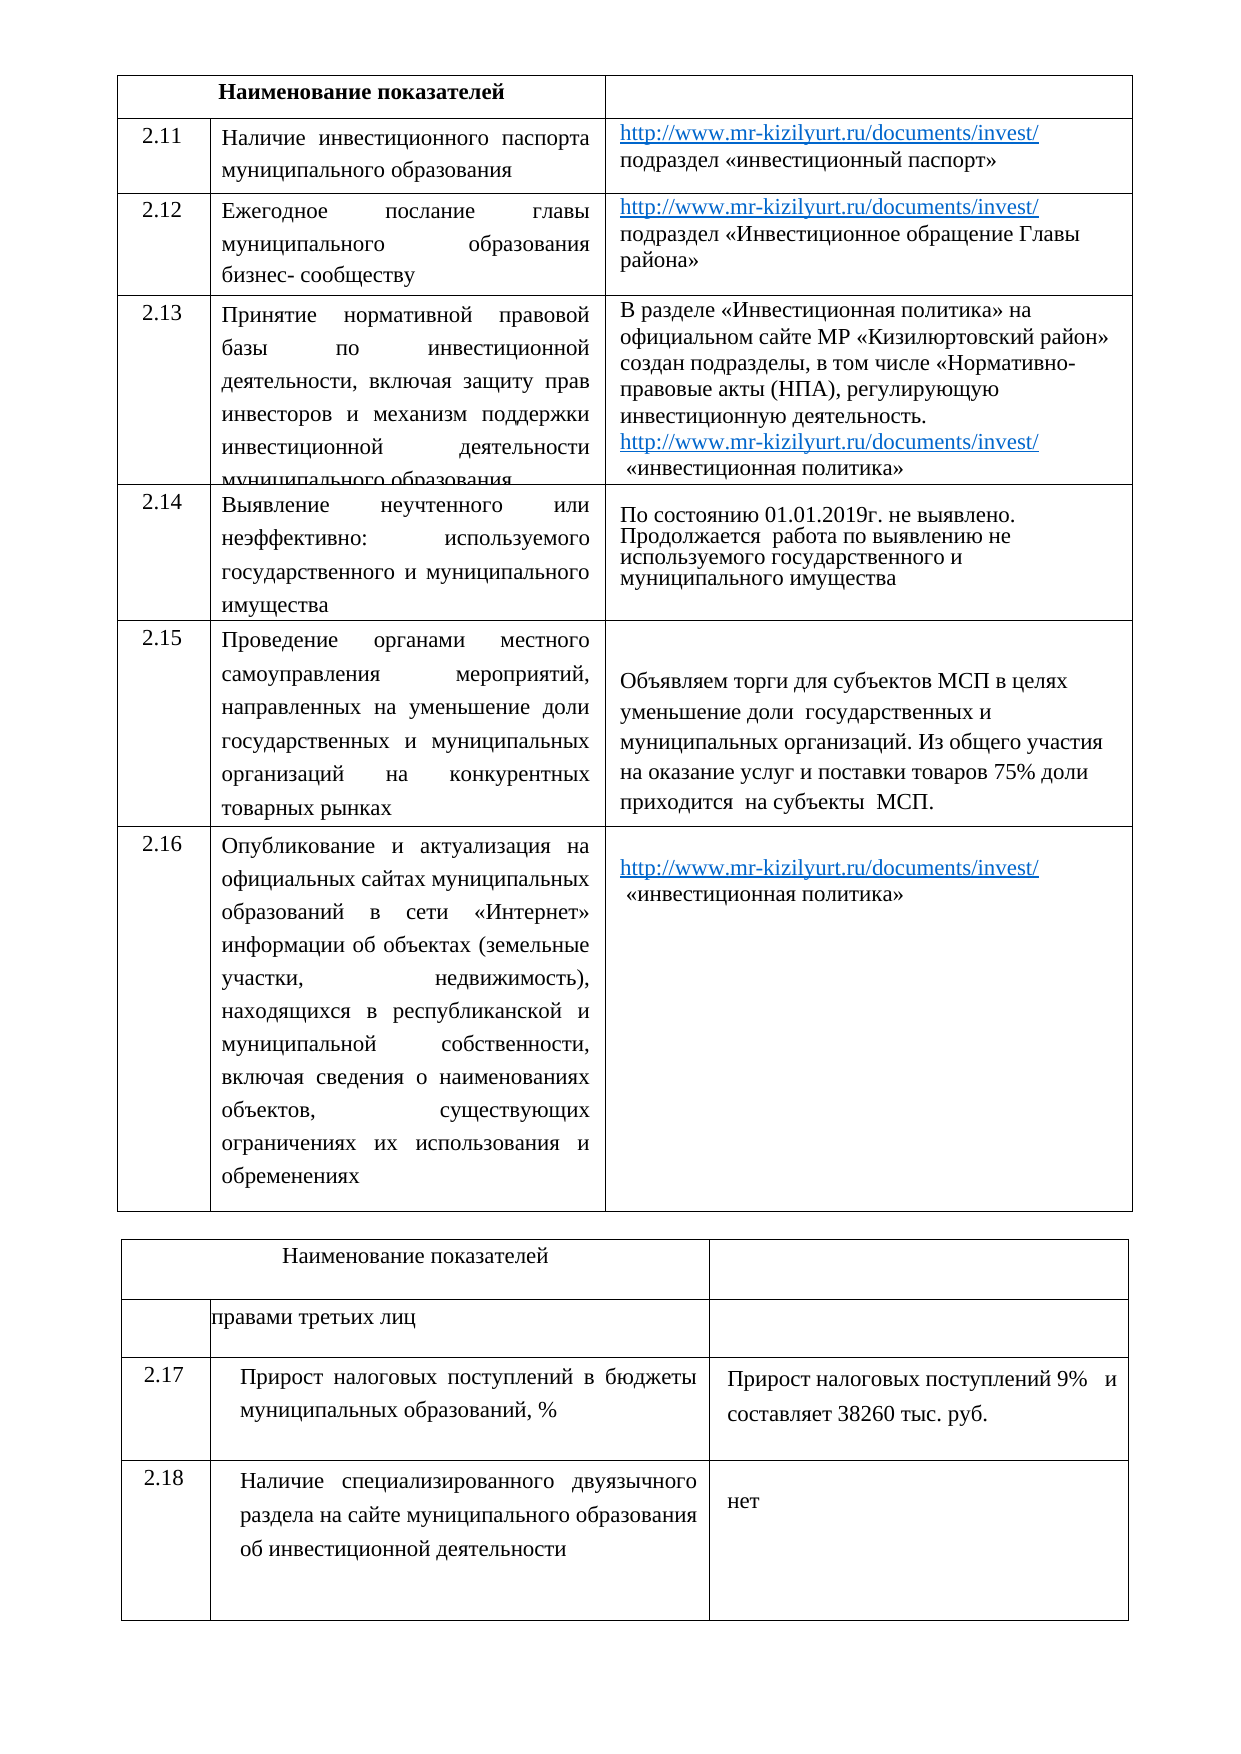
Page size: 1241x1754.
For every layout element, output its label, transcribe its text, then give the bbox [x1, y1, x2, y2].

table_cell По состоянию 01.01.2019г. не выявлено. Продолжается работа по выявлению не используемого государственного и муниципального имущества [606, 485, 1132, 620]
table_header Наименование показателей [118, 76, 605, 118]
table_cell 2.13 [118, 296, 210, 484]
table_cell Наличие инвестиционного паспорта муниципального образования [211, 119, 605, 192]
table_cell Объявляем торги для субъектов МСП в целях уменьшение доли государственных и муниципальных организаций. Из общего участия на оказание услуг и поставки товаров 75% доли приходится на субъекты МСП. [606, 621, 1132, 826]
table_header Наименование показателей [122, 1240, 709, 1299]
table_cell 2.17 [122, 1358, 210, 1460]
table_cell В разделе «Инвестиционная политика» на официальном сайте МР «Кизилюртовский район» создан подразделы, в том числе «Нормативно-правовые акты (НПА), регулирующую инвестиционную деятельность. http://www.mr-kizilyurt.ru/documents/invest/ «инвестиционная политика» [606, 296, 1132, 484]
table_cell Ежегодное послание главы муниципального образования бизнес- сообществу [211, 194, 605, 295]
table_cell Опубликование и актуализация на официальных сайтах муниципальных образований в сети «Интернет» информации об объектах (земельные участки, недвижимость), находящихся в республиканской и муниципальной собственности, включая сведения о наименованиях объектов, существующих ограничениях их использования и обременениях [211, 827, 605, 1211]
table_header [606, 76, 1132, 118]
table_cell правами третьих лиц [211, 1300, 709, 1357]
table_cell http://www.mr-kizilyurt.ru/documents/invest/ подраздел «инвестиционный паспорт» [606, 119, 1132, 192]
table_cell [710, 1300, 1128, 1357]
table_cell Выявление неучтенного или неэффективно: используемого государственного и муниципального имущества [211, 485, 605, 620]
table_cell http://www.mr-kizilyurt.ru/documents/invest/ подраздел «Инвестиционное обращение Главы района» [606, 194, 1132, 295]
table_cell 2.12 [118, 194, 210, 295]
table_cell 2.14 [118, 485, 210, 620]
table_cell нет [710, 1461, 1128, 1620]
table_header [710, 1240, 1128, 1299]
table_cell [122, 1300, 210, 1357]
table_cell Прирост налоговых поступлений 9% и составляет 38260 тыс. руб. [710, 1358, 1128, 1460]
table_cell 2.18 [122, 1461, 210, 1620]
table_cell 2.15 [118, 621, 210, 826]
table_cell Проведение органами местного самоуправления мероприятий, направленных на уменьшение доли государственных и муниципальных организаций на конкурентных товарных рынках [211, 621, 605, 826]
table_cell Принятие нормативной правовой базы по инвестиционной деятельности, включая защиту прав инвесторов и механизм поддержки инвестиционной деятельности муниципального образования [211, 296, 605, 484]
table_cell http://www.mr-kizilyurt.ru/documents/invest/ «инвестиционная политика» [606, 827, 1132, 1211]
table_cell Прирост налоговых поступлений в бюджеты муниципальных образований, % [211, 1358, 709, 1460]
table_cell 2.11 [118, 119, 210, 192]
table_cell 2.16 [118, 827, 210, 1211]
table_cell Наличие специализированного двуязычного раздела на сайте муниципального образования об инвестиционной деятельности [211, 1461, 709, 1620]
